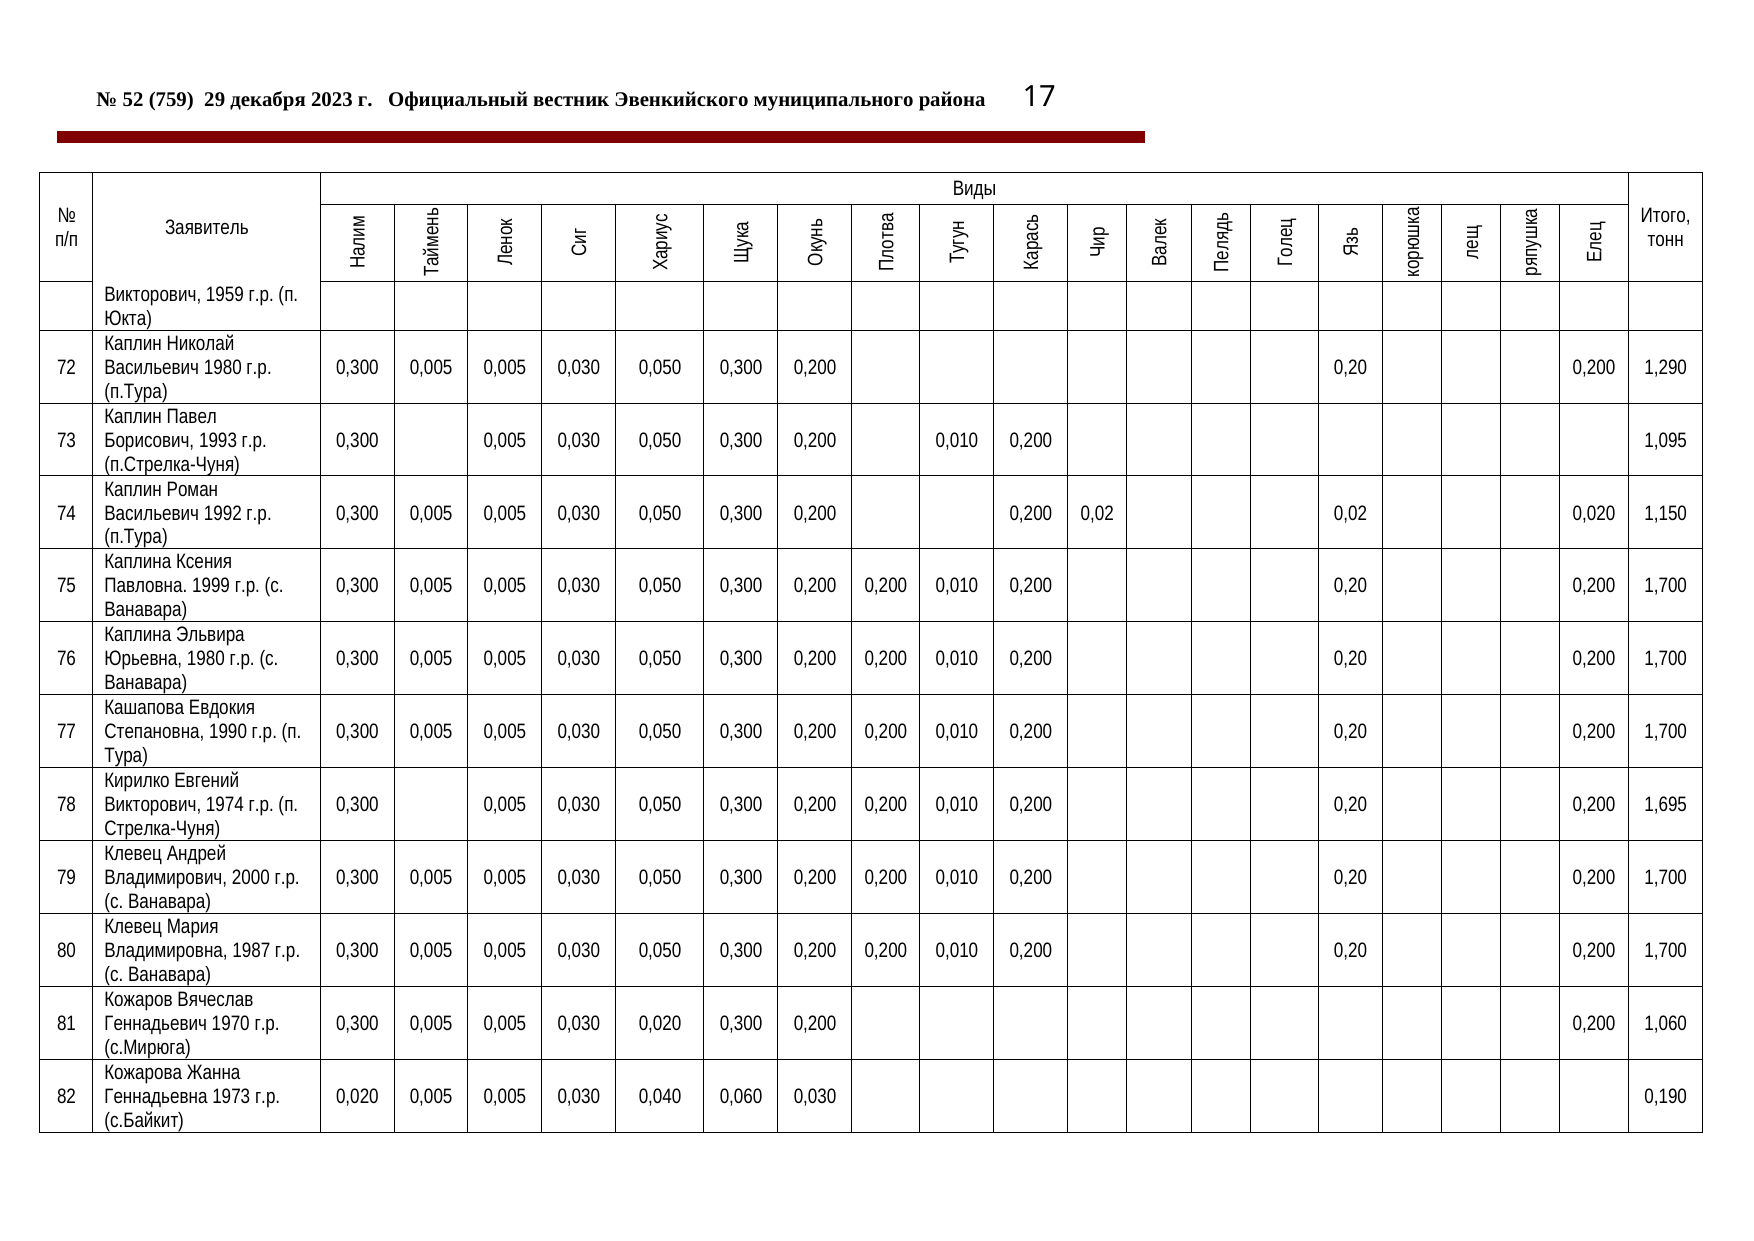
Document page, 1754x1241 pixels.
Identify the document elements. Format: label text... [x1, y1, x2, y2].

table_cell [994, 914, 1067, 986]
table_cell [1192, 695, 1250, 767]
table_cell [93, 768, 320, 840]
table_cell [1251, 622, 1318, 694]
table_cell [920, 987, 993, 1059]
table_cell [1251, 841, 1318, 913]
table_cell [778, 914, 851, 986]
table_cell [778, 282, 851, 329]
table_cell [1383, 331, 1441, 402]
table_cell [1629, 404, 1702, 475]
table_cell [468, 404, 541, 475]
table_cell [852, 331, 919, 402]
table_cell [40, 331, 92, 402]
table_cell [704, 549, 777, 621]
table_cell Голец [1251, 205, 1318, 281]
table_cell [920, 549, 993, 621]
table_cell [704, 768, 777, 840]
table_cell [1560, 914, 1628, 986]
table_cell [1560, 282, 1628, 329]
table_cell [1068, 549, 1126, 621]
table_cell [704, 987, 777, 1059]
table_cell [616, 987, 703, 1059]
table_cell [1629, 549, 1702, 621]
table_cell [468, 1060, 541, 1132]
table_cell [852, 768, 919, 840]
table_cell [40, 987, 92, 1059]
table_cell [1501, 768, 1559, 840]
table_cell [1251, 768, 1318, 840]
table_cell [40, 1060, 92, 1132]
table_cell ряпушка [1501, 205, 1559, 281]
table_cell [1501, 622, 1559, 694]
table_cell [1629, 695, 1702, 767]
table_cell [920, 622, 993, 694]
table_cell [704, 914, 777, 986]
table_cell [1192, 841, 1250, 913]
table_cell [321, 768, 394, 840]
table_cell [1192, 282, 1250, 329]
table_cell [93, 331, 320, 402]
table_cell Щука [704, 205, 777, 281]
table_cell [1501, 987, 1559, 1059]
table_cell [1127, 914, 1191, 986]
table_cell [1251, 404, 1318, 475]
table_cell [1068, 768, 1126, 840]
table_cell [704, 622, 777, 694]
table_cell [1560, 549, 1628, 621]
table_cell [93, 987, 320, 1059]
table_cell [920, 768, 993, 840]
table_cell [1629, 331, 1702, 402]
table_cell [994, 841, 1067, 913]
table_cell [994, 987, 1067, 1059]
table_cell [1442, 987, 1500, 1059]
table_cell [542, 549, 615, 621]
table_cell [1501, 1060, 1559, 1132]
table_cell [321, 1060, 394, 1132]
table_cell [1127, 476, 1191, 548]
table_cell Таймень [395, 205, 467, 281]
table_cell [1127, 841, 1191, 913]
table_cell Окунь [778, 205, 851, 281]
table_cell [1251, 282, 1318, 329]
table_cell Налим [321, 205, 394, 281]
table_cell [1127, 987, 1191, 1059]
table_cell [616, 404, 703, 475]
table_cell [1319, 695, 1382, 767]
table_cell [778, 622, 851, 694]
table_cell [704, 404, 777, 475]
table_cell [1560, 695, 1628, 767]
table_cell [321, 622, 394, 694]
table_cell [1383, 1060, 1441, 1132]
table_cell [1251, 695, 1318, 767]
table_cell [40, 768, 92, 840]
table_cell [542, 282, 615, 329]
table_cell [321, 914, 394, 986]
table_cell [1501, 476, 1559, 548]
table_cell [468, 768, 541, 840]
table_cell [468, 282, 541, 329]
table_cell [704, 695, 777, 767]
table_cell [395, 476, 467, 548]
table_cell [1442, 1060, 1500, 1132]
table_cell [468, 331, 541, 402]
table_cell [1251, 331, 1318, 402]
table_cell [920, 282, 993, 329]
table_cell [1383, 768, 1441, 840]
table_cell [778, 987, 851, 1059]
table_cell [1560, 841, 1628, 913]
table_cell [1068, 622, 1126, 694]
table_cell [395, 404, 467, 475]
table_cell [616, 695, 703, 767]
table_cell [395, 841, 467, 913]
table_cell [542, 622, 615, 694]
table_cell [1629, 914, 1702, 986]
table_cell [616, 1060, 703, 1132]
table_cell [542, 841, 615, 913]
table_cell Тугун [920, 205, 993, 281]
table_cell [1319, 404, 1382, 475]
table_cell Чир [1068, 205, 1126, 281]
table_cell Сиг [542, 205, 615, 281]
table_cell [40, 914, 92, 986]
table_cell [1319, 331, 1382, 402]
table_header Итого, тонн [1629, 173, 1702, 281]
table_cell Карась [994, 205, 1067, 281]
table_cell Пелядь [1192, 205, 1250, 281]
table_cell Ленок [468, 205, 541, 281]
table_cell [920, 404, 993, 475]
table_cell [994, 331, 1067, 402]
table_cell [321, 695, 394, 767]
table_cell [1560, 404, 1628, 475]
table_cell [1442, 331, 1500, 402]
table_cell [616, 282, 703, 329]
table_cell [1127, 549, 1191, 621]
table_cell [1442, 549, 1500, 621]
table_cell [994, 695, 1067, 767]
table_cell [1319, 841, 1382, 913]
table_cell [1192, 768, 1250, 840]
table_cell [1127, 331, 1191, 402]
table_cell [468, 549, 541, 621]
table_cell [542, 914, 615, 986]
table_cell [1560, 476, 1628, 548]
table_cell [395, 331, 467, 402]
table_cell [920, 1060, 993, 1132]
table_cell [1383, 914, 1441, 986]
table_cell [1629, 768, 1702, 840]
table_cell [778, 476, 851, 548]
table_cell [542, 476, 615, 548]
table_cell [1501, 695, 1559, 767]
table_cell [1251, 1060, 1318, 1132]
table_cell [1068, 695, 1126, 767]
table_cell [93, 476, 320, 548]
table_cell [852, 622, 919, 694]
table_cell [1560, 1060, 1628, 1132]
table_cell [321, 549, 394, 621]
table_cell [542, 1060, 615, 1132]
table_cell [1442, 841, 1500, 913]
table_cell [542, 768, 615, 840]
table_cell Валек [1127, 205, 1191, 281]
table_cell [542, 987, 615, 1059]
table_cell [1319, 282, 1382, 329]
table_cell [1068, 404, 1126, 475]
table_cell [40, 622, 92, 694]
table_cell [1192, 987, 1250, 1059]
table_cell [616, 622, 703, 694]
table_cell корюшка [1383, 205, 1441, 281]
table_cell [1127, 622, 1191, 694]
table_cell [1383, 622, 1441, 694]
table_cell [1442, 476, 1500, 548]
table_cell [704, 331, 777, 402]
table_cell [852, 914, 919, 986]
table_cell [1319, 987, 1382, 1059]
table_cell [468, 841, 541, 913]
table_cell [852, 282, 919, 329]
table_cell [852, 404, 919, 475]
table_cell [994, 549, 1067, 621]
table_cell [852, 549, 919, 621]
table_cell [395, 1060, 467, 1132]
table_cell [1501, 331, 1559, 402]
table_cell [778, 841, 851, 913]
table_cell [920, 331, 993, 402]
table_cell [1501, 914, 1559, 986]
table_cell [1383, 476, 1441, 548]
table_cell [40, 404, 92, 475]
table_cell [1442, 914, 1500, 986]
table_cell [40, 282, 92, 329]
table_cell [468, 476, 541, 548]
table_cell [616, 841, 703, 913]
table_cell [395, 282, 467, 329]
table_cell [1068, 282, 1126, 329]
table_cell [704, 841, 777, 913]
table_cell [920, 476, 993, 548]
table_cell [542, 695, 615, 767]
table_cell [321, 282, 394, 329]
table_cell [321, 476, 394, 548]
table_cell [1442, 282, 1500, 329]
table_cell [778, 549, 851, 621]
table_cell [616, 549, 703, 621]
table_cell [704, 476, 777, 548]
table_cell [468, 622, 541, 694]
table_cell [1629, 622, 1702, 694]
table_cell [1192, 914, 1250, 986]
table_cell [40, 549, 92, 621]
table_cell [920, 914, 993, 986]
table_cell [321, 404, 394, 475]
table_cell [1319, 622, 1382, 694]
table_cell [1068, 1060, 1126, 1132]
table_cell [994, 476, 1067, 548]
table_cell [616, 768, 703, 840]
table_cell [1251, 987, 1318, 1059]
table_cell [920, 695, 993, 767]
table_cell Елец [1560, 205, 1628, 281]
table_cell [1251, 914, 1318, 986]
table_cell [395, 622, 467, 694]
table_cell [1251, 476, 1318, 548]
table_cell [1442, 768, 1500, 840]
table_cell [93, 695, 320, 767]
table_header Заявитель [93, 173, 320, 281]
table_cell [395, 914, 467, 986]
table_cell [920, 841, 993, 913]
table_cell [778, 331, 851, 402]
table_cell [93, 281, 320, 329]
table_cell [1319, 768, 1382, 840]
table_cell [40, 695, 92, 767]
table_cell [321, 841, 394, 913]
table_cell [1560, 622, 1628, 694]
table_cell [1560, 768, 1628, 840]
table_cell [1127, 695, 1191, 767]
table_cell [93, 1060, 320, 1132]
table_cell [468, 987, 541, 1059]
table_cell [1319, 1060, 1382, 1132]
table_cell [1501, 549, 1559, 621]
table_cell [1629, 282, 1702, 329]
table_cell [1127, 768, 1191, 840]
table_header Виды [321, 173, 1628, 203]
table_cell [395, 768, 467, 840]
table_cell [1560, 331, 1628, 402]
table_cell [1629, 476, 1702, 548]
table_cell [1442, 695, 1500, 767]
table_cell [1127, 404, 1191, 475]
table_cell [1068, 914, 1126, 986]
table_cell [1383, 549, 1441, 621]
table_cell Хариус [616, 205, 703, 281]
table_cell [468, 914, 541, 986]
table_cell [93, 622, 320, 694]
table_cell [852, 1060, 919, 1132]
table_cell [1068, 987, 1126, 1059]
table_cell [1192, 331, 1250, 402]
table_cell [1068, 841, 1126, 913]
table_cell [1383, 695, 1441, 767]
table_header № п/п [40, 173, 92, 281]
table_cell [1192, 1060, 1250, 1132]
table_cell Плотва [852, 205, 919, 281]
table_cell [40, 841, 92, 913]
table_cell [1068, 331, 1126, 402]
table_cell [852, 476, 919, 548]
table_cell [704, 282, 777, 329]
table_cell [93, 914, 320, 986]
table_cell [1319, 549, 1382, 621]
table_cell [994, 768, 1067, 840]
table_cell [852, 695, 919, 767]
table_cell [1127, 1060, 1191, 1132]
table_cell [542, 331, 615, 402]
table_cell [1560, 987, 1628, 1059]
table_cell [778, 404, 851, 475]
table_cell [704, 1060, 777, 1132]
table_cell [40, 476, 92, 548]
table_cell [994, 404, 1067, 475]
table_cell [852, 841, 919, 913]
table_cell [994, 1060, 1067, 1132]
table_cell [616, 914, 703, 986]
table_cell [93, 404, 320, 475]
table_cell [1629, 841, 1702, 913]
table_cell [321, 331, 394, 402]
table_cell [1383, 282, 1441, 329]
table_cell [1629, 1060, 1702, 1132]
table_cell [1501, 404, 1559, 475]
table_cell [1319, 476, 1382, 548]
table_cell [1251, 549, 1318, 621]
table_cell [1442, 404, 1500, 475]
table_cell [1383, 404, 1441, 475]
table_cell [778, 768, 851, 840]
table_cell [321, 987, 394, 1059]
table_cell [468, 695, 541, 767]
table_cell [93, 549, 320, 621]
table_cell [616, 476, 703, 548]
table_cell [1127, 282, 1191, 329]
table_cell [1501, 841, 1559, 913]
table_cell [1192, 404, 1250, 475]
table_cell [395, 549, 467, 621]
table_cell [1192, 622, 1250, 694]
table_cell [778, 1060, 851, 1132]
table_cell Язь [1319, 205, 1382, 281]
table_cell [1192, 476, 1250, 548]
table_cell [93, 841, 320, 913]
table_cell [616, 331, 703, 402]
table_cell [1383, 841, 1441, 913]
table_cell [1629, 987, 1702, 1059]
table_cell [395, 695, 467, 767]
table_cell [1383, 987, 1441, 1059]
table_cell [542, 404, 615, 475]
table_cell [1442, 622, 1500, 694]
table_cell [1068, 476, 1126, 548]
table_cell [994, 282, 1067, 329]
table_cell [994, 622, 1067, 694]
table_cell лещ [1442, 205, 1500, 281]
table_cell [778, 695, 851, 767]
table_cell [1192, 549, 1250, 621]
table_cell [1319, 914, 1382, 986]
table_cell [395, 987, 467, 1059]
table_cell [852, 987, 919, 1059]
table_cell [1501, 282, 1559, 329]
